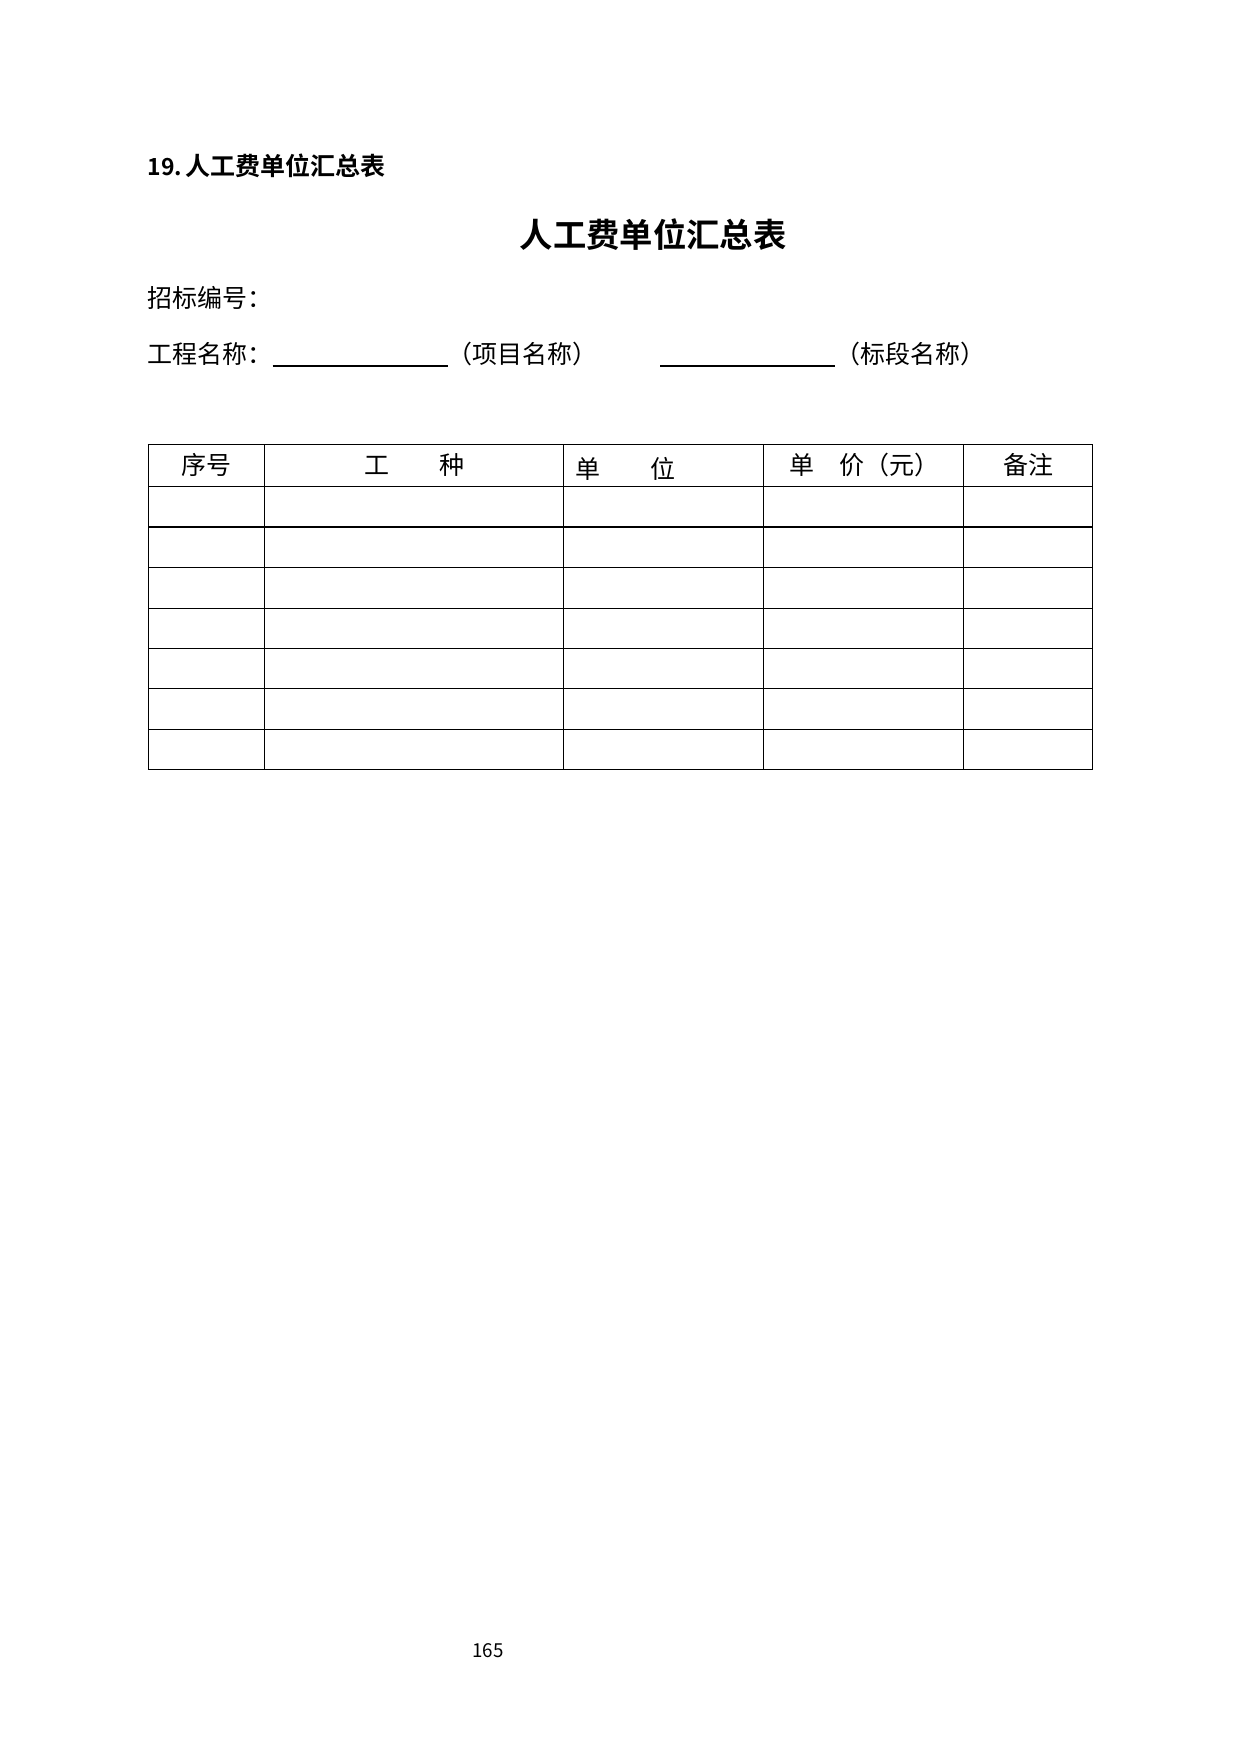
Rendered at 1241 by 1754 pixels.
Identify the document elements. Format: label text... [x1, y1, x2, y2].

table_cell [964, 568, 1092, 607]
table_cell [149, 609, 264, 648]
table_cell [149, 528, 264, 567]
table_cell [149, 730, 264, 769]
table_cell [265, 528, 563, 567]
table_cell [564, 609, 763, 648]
text 人工费单位汇总表 [519, 208, 1146, 257]
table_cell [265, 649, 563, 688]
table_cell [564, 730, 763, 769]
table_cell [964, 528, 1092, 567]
text 工程名称： （项目名称） （标段名称） [148, 334, 1146, 371]
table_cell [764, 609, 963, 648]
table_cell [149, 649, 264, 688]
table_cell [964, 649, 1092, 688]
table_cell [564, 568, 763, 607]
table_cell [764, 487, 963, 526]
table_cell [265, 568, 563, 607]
list 人工费单位汇总表 [148, 146, 390, 182]
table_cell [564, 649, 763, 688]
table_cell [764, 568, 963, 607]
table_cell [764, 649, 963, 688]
text 招标编号： [148, 278, 1146, 314]
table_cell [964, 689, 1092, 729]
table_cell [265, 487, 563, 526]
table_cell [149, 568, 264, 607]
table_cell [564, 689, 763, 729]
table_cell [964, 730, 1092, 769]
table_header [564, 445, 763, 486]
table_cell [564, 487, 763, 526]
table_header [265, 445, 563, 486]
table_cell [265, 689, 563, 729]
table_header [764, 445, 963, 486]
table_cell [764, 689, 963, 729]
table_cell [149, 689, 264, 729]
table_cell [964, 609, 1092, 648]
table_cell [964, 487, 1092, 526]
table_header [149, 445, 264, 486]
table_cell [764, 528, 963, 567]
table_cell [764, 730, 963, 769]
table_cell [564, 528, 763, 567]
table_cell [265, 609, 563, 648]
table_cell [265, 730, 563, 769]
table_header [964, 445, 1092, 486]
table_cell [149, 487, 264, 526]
